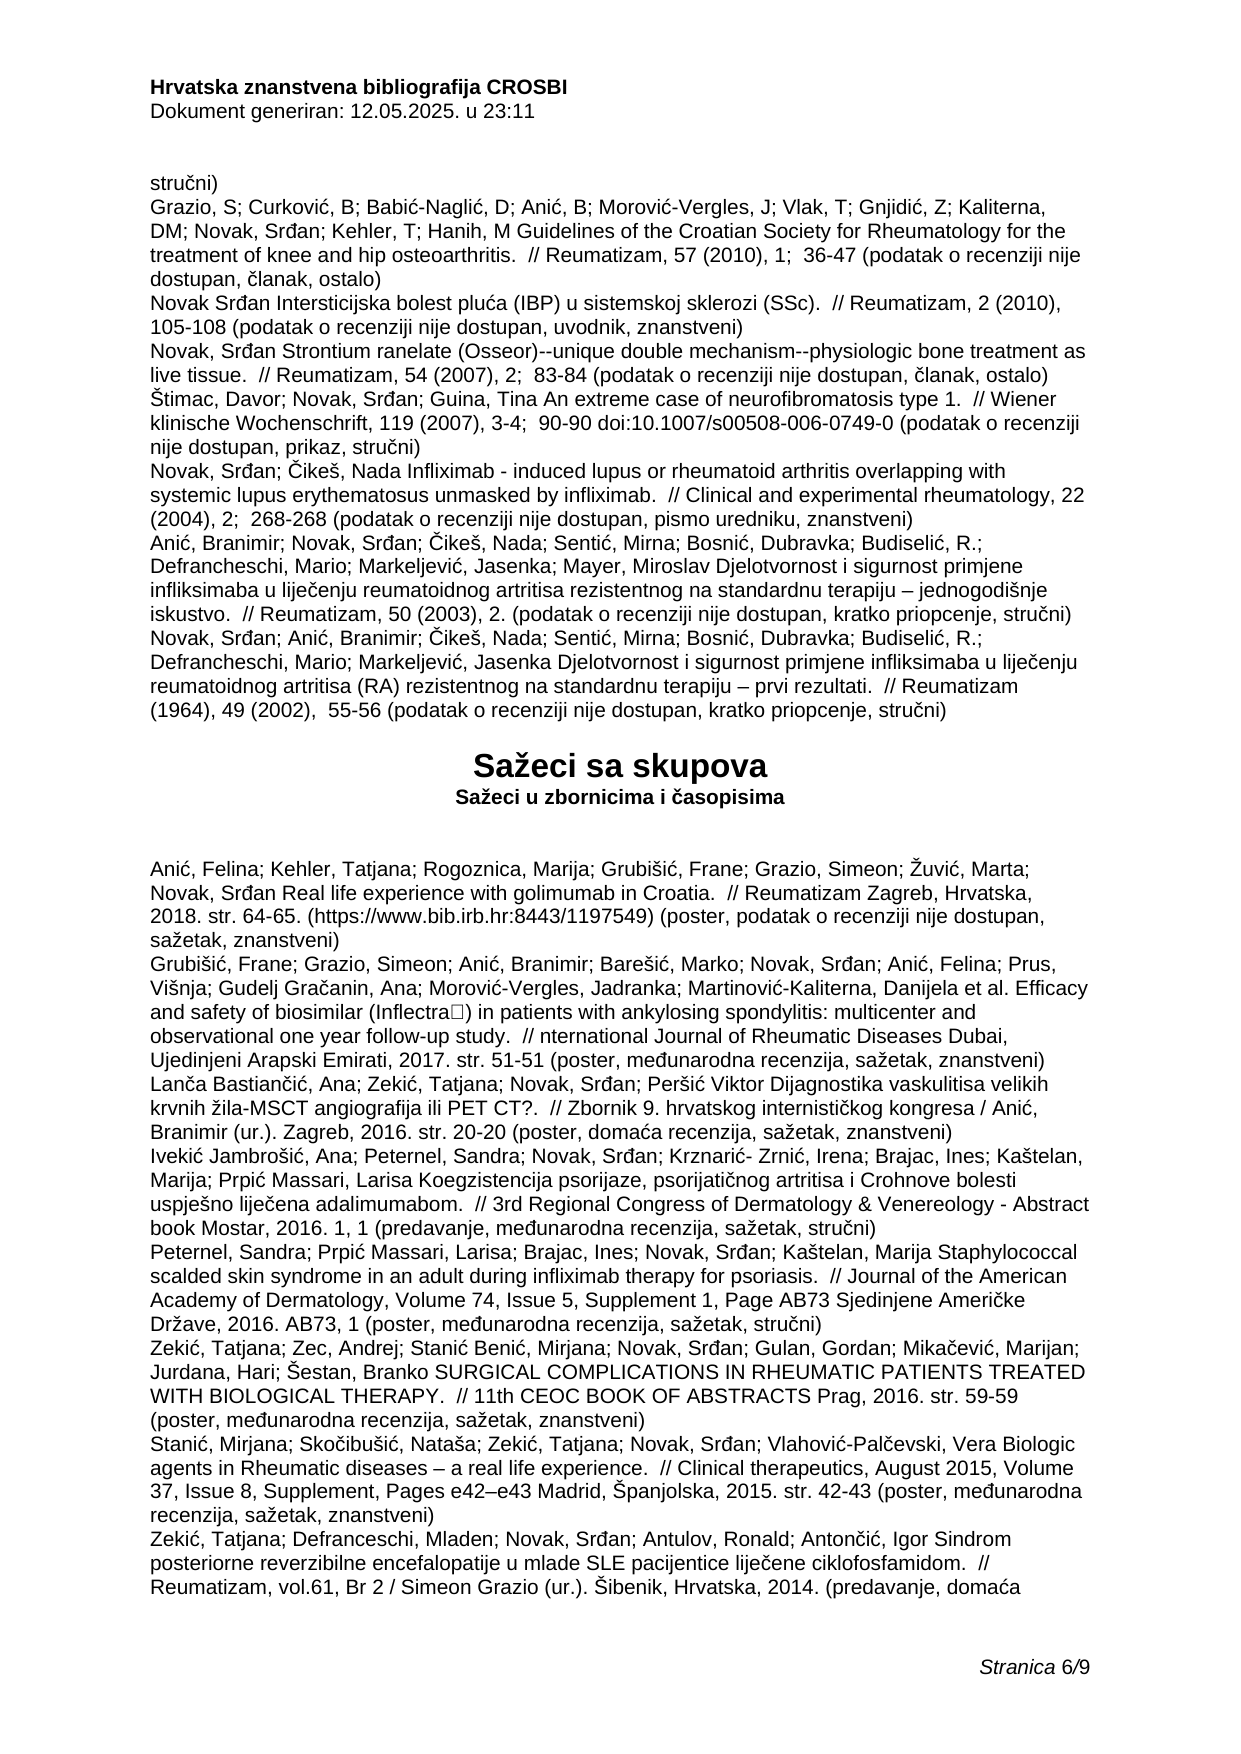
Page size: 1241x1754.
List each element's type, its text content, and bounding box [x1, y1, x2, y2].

text Peternel, Sandra; Prpić Massari, Larisa; Brajac, Ines; Novak, Srđan; Kaštelan, Marija [150, 1240, 1090, 1336]
subtitle Sažeci sa skupova [150, 746, 1090, 784]
text Ivekić Jambrošić, Ana; Peternel, Sandra; Novak, Srđan; Krznarić- Zrnić, Irena; Brajac, Ines; Kaštelan, Marija; Prpić Massari, Larisa [150, 1144, 1090, 1240]
text Novak, Srđan [150, 339, 1090, 387]
text Novak, Srđan; Čikeš, Nada [150, 458, 1090, 530]
text Grazio, S; Curković, B; Babić-Naglić, D; Anić, B; Morović-Vergles, J; Vlak, T; Gnjidić, Z; Kaliterna, DM; Novak, Srđan; Kehler, T; Hanih, M [150, 195, 1090, 291]
text Novak, Srđan; Anić, Branimir; Čikeš, Nada; Sentić, Mirna; Bosnić, Dubravka; Budiselić, R.; Defrancheschi, Mario; Markeljević, Jasenka [150, 626, 1090, 722]
text Novak Srđan [150, 291, 1090, 339]
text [150, 1527, 1090, 1599]
text Štimac, Davor; Novak, Srđan; Guina, Tina [150, 387, 1090, 458]
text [150, 171, 1090, 195]
subtitle Sažeci u zbornicima i časopisima [150, 784, 1090, 808]
text Grubišić, Frane; Grazio, Simeon; Anić, Branimir; Barešić, Marko; Novak, Srđan; Anić, Felina; Prus, Višnja; Gudelj Gračanin, Ana; Morović-Vergles, Jadranka; Martinović-Kaliterna, Danijela et al. [150, 952, 1090, 1072]
text Lanča Bastiančić, Ana; Zekić, Tatjana; Novak, Srđan; Peršić Viktor [150, 1072, 1090, 1144]
text Stanić, Mirjana; Skočibušić, Nataša; Zekić, Tatjana; Novak, Srđan; Vlahović-Palčevski, Vera [150, 1431, 1090, 1527]
text Anić, Felina; Kehler, Tatjana; Rogoznica, Marija; Grubišić, Frane; Grazio, Simeon; Žuvić, Marta; Novak, Srđan [150, 856, 1090, 952]
text Zekić, Tatjana; Zec, Andrej; Stanić Benić, Mirjana; Novak, Srđan; Gulan, Gordan; Mikačević, Marijan; Jurdana, Hari; Šestan, Branko [150, 1336, 1090, 1431]
text Anić, Branimir; Novak, Srđan; Čikeš, Nada; Sentić, Mirna; Bosnić, Dubravka; Budiselić, R.; Defrancheschi, Mario; Markeljević, Jasenka; Mayer, Miroslav [150, 530, 1090, 626]
